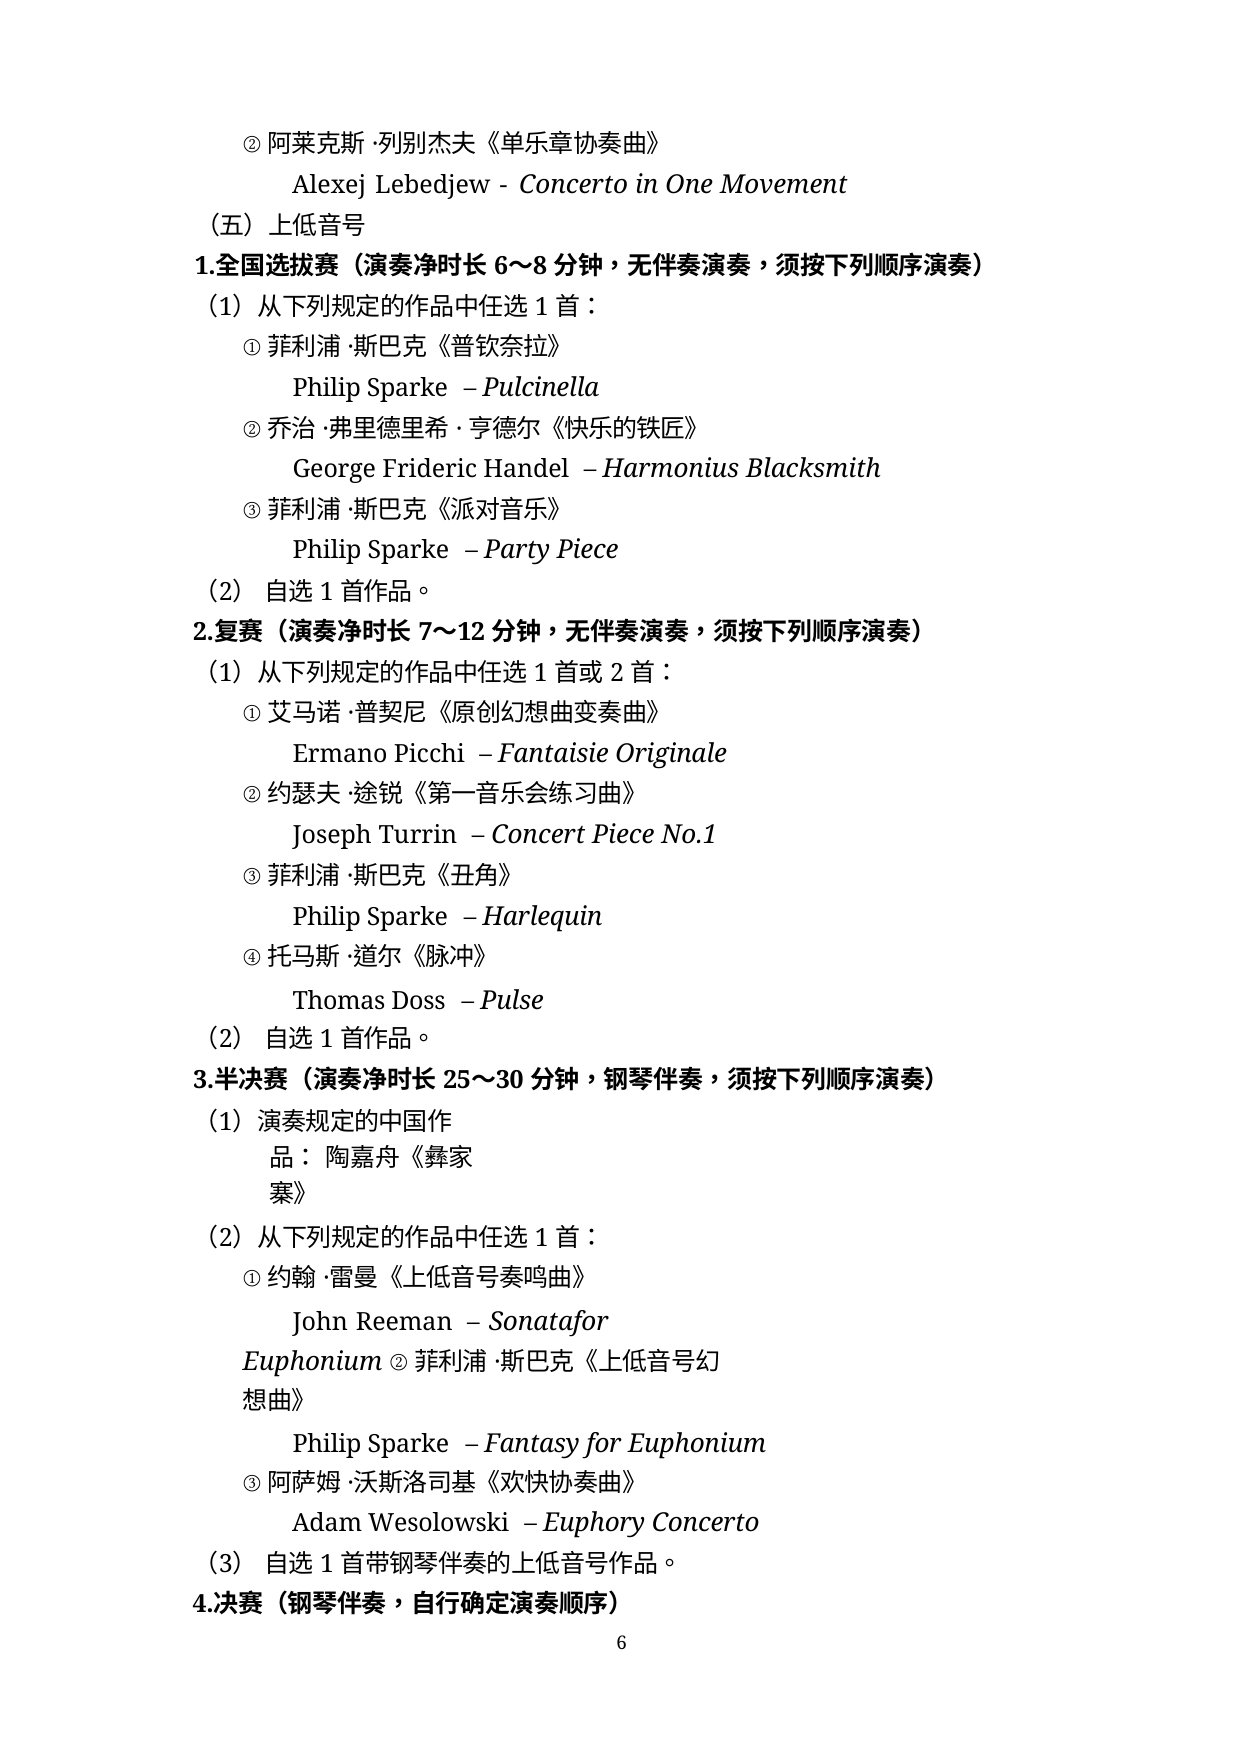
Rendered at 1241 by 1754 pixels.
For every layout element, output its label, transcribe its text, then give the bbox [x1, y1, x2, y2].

text （五）上低音号 [195, 209, 1054, 241]
text 4.决赛（钢琴伴奏，自行确定演奏顺序） [192, 1588, 1054, 1619]
text ③ 菲利浦 ·斯巴克《派对音乐》 [242, 494, 1054, 525]
text George Frideric Handel – Harmonius Blacksmith [292, 453, 1054, 483]
text （1）从下列规定的作品中任选 1 首或 2 首： [194, 656, 1054, 687]
text ① 艾马诺 ·普契尼《原创幻想曲变奏曲》 [242, 697, 1054, 728]
text （2） 自选 1 首作品。 [194, 575, 1054, 606]
text （2）从下列规定的作品中任选 1 首： [194, 1222, 1054, 1252]
text John Reeman – Sonatafor Euphonium ② 菲利浦 ·斯巴克《上低音号幻想曲》 [242, 1303, 736, 1417]
text （2） 自选 1 首作品。 [194, 1023, 1054, 1054]
text Adam Wesolowski – Euphory Concerto [292, 1507, 1054, 1537]
text Philip Sparke – Harlequin [292, 901, 1054, 931]
text （3） 自选 1 首带钢琴伴奏的上低音号作品。 [194, 1547, 1054, 1578]
text Philip Sparke – Fantasy for Euphonium ③ 阿萨姆 ·沃斯洛司基《欢快协奏曲》 [242, 1425, 774, 1499]
text ④ 托马斯 ·道尔《脉冲》 [242, 941, 1054, 972]
text ③ 菲利浦 ·斯巴克《丑角》 [242, 860, 1054, 891]
text Alexej Lebedjew - Concerto in One Movement [292, 169, 1054, 200]
text Thomas Doss – Pulse [292, 982, 1054, 1016]
text ② 约瑟夫 ·途锐《第一音乐会练习曲》 [242, 778, 1054, 809]
text ② 阿莱克斯 ·列别杰夫《单乐章协奏曲》 [242, 128, 1054, 159]
text ② 乔治 ·弗里德里希 · 亨德尔《快乐的铁匠》 [242, 412, 1054, 443]
text ① 约翰 ·雷曼《上低音号奏鸣曲》 [242, 1262, 1054, 1293]
text ① 菲利浦 ·斯巴克《普钦奈拉》 [242, 331, 1054, 362]
text 3.半决赛（演奏净时长 25～30 分钟，钢琴伴奏，须按下列顺序演奏） [193, 1063, 1054, 1094]
text 2.复赛（演奏净时长 7～12 分钟，无伴奏演奏，须按下列顺序演奏） [193, 616, 1054, 647]
text Joseph Turrin – Concert Piece No.1 [292, 819, 1054, 850]
text （1）从下列规定的作品中任选 1 首： [194, 290, 1054, 321]
text Philip Sparke – Party Piece [292, 534, 1054, 565]
text （1）演奏规定的中国作品： 陶嘉舟《彝家寨》 [194, 1104, 498, 1210]
text 1.全国选拔赛（演奏净时长 6～8 分钟，无伴奏演奏，须按下列顺序演奏） [194, 250, 1054, 281]
text Philip Sparke – Pulcinella [292, 371, 1054, 402]
text Ermano Picchi – Fantaisie Originale [292, 738, 1054, 768]
